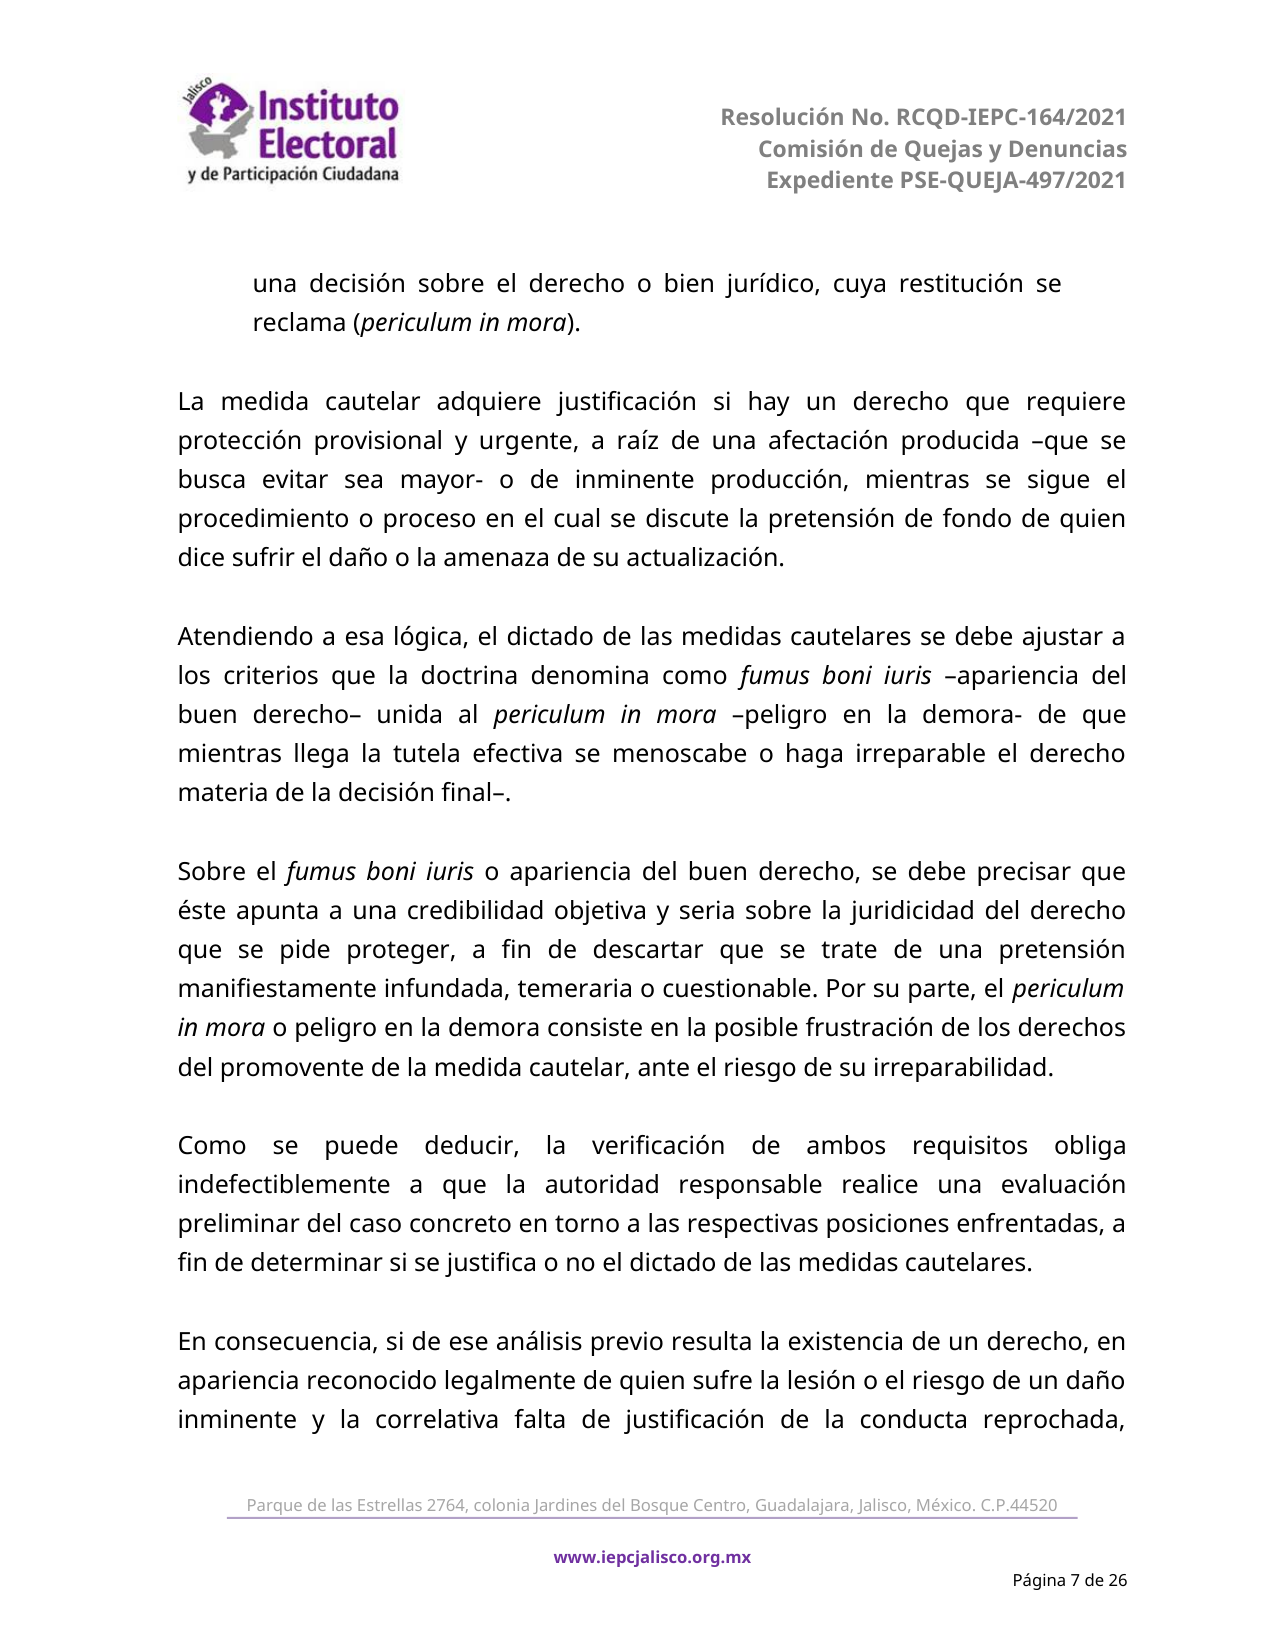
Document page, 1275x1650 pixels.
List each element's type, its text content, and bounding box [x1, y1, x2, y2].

text Sobre el fumus boni iuris o apariencia del buen derecho, se debe precisar que éste apunta a una credibilidad objetiva y seria sobre la juridicidad del derecho que se pide proteger, a fin de descartar que se trate de una pretensión manifiestamente infundada, temeraria o cuestionable. Por su parte, el periculum in mora o peligro en la demora consiste en la posible frustración de los derechos del promovente de la medida cautelar, ante el riesgo de su irreparabilidad. [177, 853, 1127, 1083]
picture [177, 73, 406, 194]
text Como se puede deducir, la verificación de ambos requisitos obliga indefectiblemente a que la autoridad responsable realice una evaluación preliminar del caso concreto en torno a las respectivas posiciones enfrentadas, a fin de determinar si se justifica o no el dictado de las medidas cautelares. [177, 1127, 1127, 1279]
text La medida cautelar adquiere justificación si hay un derecho que requiere protección provisional y urgente, a raíz de una afectación producida –que se busca evitar sea mayor- o de inminente producción, mientras se sigue el procedimiento o proceso en el cual se discute la pretensión de fondo de quien dice sufrir el daño o la amenaza de su actualización. [177, 383, 1127, 574]
text Atendiendo a esa lógica, el dictado de las medidas cautelares se debe ajustar a los criterios que la doctrina denomina como fumus boni iuris –apariencia del buen derecho– unida al periculum in mora –peligro en la demora- de que mientras llega la tutela efectiva se menoscabe o haga irreparable el derecho materia de la decisión final–. [177, 618, 1127, 809]
